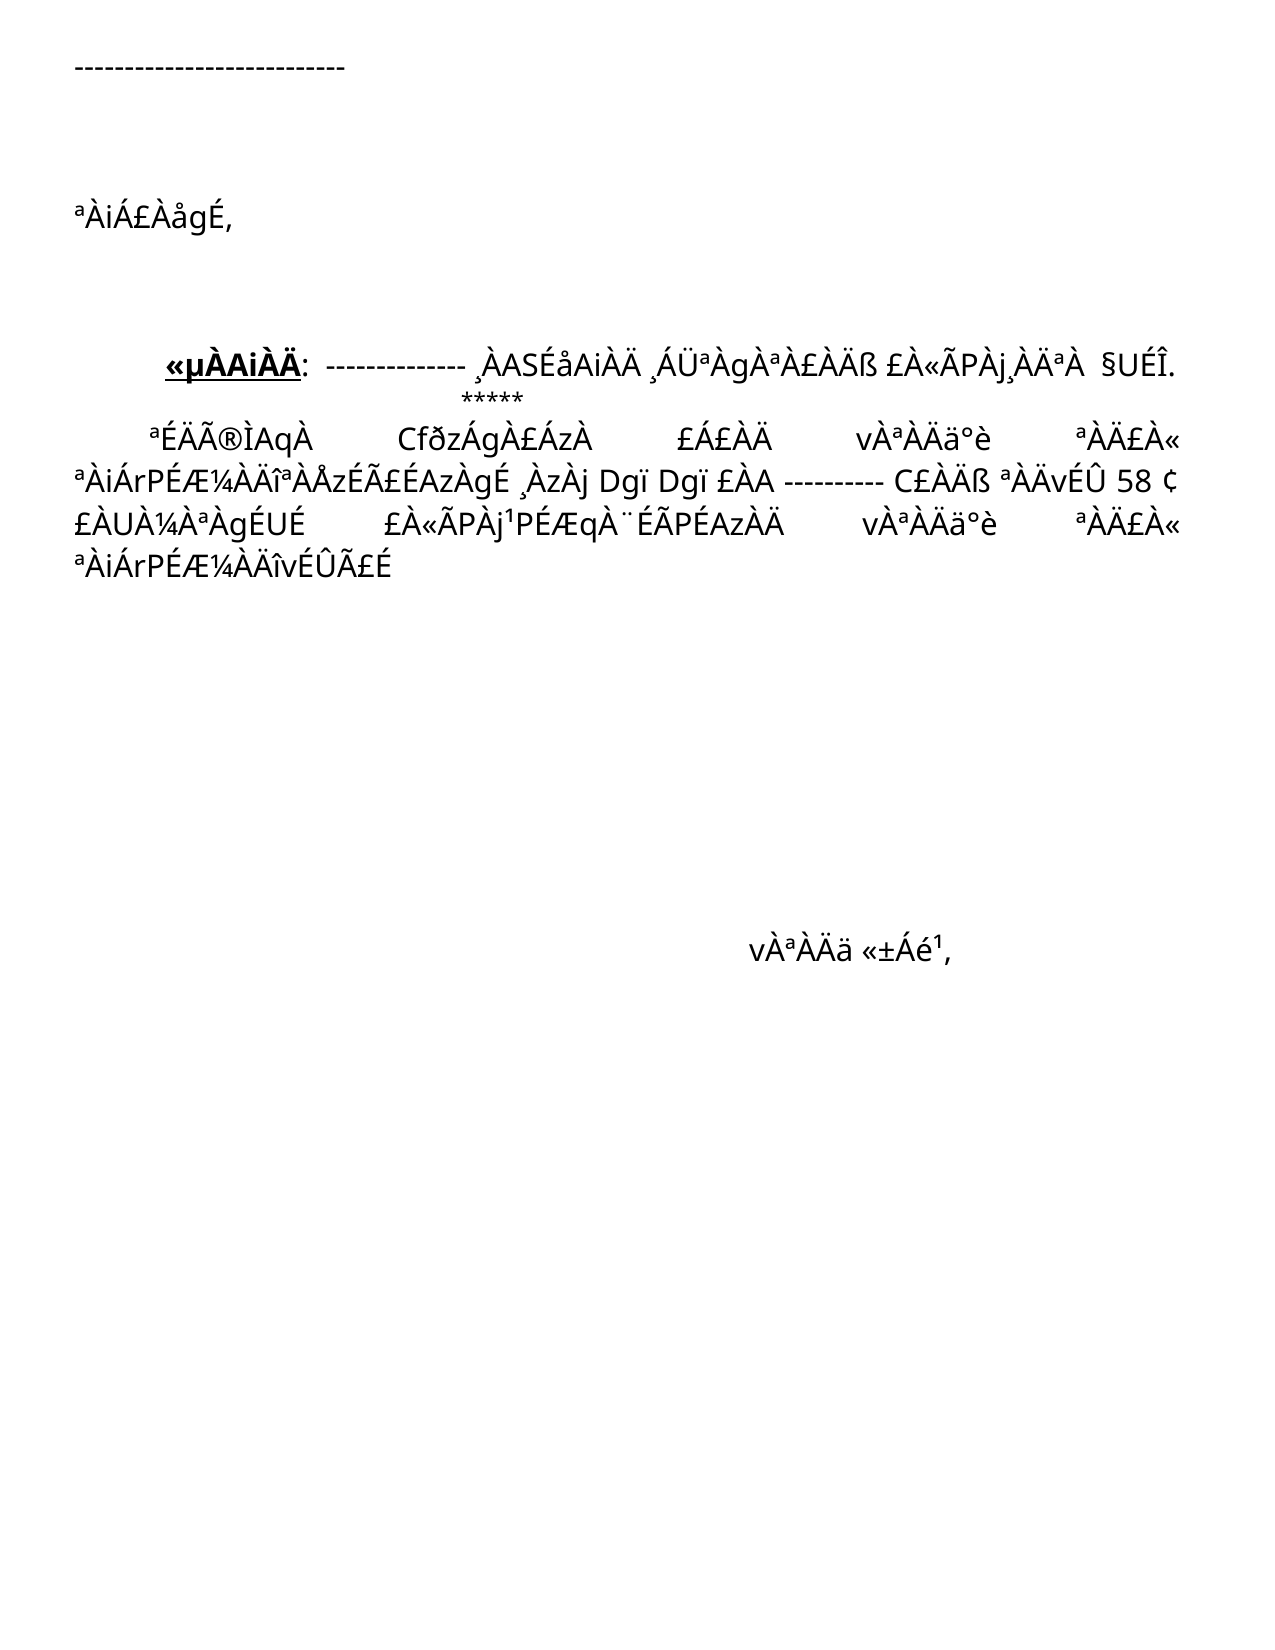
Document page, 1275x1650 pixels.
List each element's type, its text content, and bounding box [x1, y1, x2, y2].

text ªÉÄÃ®ÌAqÀ CfðzÁgÀ£ÁzÀ £Á£ÀÄ vÀªÀÄä°è ªÀÄ£À« ªÀiÁrPÉÆ¼ÀÄîªÀÅzÉÃ£ÉAzÀgÉ ¸ÀzÀj Dgï Dgï £ÀA ---------- C£ÀÄß ªÀÄvÉÛ 58 ¢£ÀUÀ¼ÀªÀgÉUÉ £À«ÃPÀj¹PÉÆqÀ¨ÉÃPÉAzÀÄ vÀªÀÄä°è ªÀÄ£À« ªÀiÁrPÉÆ¼ÀÄîvÉÛÃ£É [74, 416, 1181, 587]
text ªÀiÁ£ÀågÉ, [74, 195, 1181, 237]
text vÀªÀÄä «±Áé¹, [674, 928, 1181, 970]
text ***** [74, 385, 1181, 416]
text --------------------------- [74, 44, 1181, 87]
text «µÀAiÀÄ: -------------- ¸ÀASÉåAiÀÄ ¸ÁÜªÀgÀªÀ£ÀÄß £À«ÃPÀj¸ÀÄªÀ §UÉÎ. [74, 343, 1181, 385]
